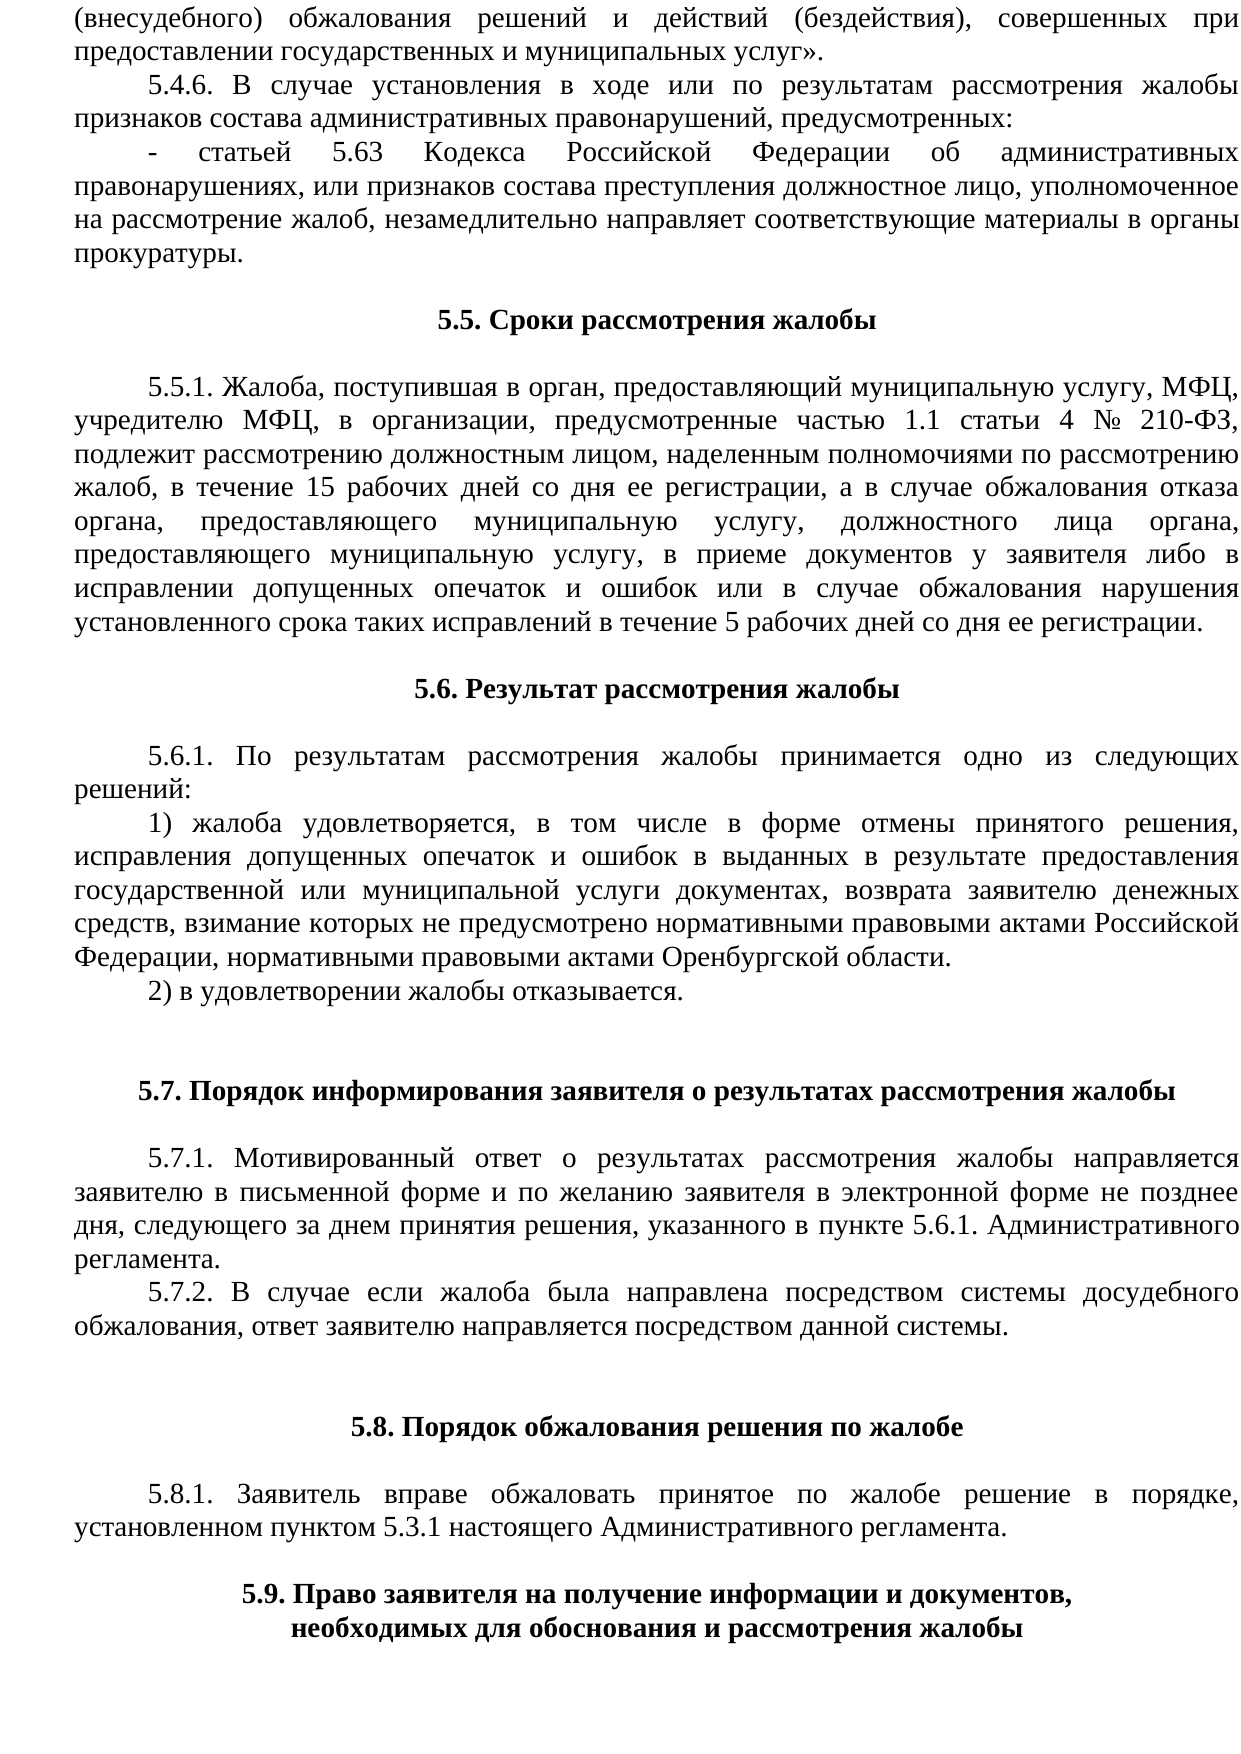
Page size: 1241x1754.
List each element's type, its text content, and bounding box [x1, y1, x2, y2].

text 5.8. Порядок обжалования решения по жалобе [74, 1409, 1240, 1442]
text - статьей 5.63 Кодекса Российской Федерации об административных правонарушениях, или признаков состава преступления должностное лицо, уполномоченное на рассмотрение жалоб, незамедлительно направляет соответствующие материалы в органы прокуратуры. [74, 134, 1240, 268]
text 5.8.1. Заявитель вправе обжаловать принятое по жалобе решение в порядке, установленном пунктом 5.3.1 настоящего Административного регламента. [74, 1476, 1240, 1543]
text 5.5.1. Жалоба, поступившая в орган, предоставляющий муниципальную услугу, МФЦ, учредителю МФЦ, в организации, предусмотренные частью 1.1 статьи 4 № 210-ФЗ, подлежит рассмотрению должностным лицом, наделенным полномочиями по рассмотрению жалоб, в течение 15 рабочих дней со дня ее регистрации, а в случае обжалования отказа органа, предоставляющего муниципальную услугу, должностного лица органа, предоставляющего муниципальную услугу, в приеме документов у заявителя либо в исправлении допущенных опечаток и ошибок или в случае обжалования нарушения установленного срока таких исправлений в течение 5 рабочих дней со дня ее регистрации. [74, 369, 1240, 637]
text 5.7. Порядок информирования заявителя о результатах рассмотрения жалобы [74, 1073, 1240, 1107]
text 2) в удовлетворении жалобы отказывается. [74, 973, 1240, 1006]
text 5.7.1. Мотивированный ответ о результатах рассмотрения жалобы направляется заявителю в письменной форме и по желанию заявителя в электронной форме не позднее дня, следующего за днем принятия решения, указанного в пункте 5.6.1. Административного регламента. [74, 1140, 1240, 1274]
text 5.9. Право заявителя на получение информации и документов, [74, 1576, 1240, 1610]
text 5.7.2. В случае если жалоба была направлена посредством системы досудебного обжалования, ответ заявителю направляется посредством данной системы. [74, 1274, 1240, 1342]
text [74, 0, 1240, 67]
text необходимых для обоснования и рассмотрения жалобы [74, 1610, 1240, 1643]
text 5.4.6. В случае установления в ходе или по результатам рассмотрения жалобы признаков состава административных правонарушений, предусмотренных: [74, 67, 1240, 134]
text 5.6.1. По результатам рассмотрения жалобы принимается одно из следующих решений: [74, 738, 1240, 805]
text 5.5. Сроки рассмотрения жалобы [74, 302, 1240, 335]
text 5.6. Результат рассмотрения жалобы [74, 671, 1240, 704]
text 1) жалоба удовлетворяется, в том числе в форме отмены принятого решения, исправления допущенных опечаток и ошибок в выданных в результате предоставления государственной или муниципальной услуги документах, возврата заявителю денежных средств, взимание которых не предусмотрено нормативными правовыми актами Российской Федерации, нормативными правовыми актами Оренбургской области. [74, 805, 1240, 973]
